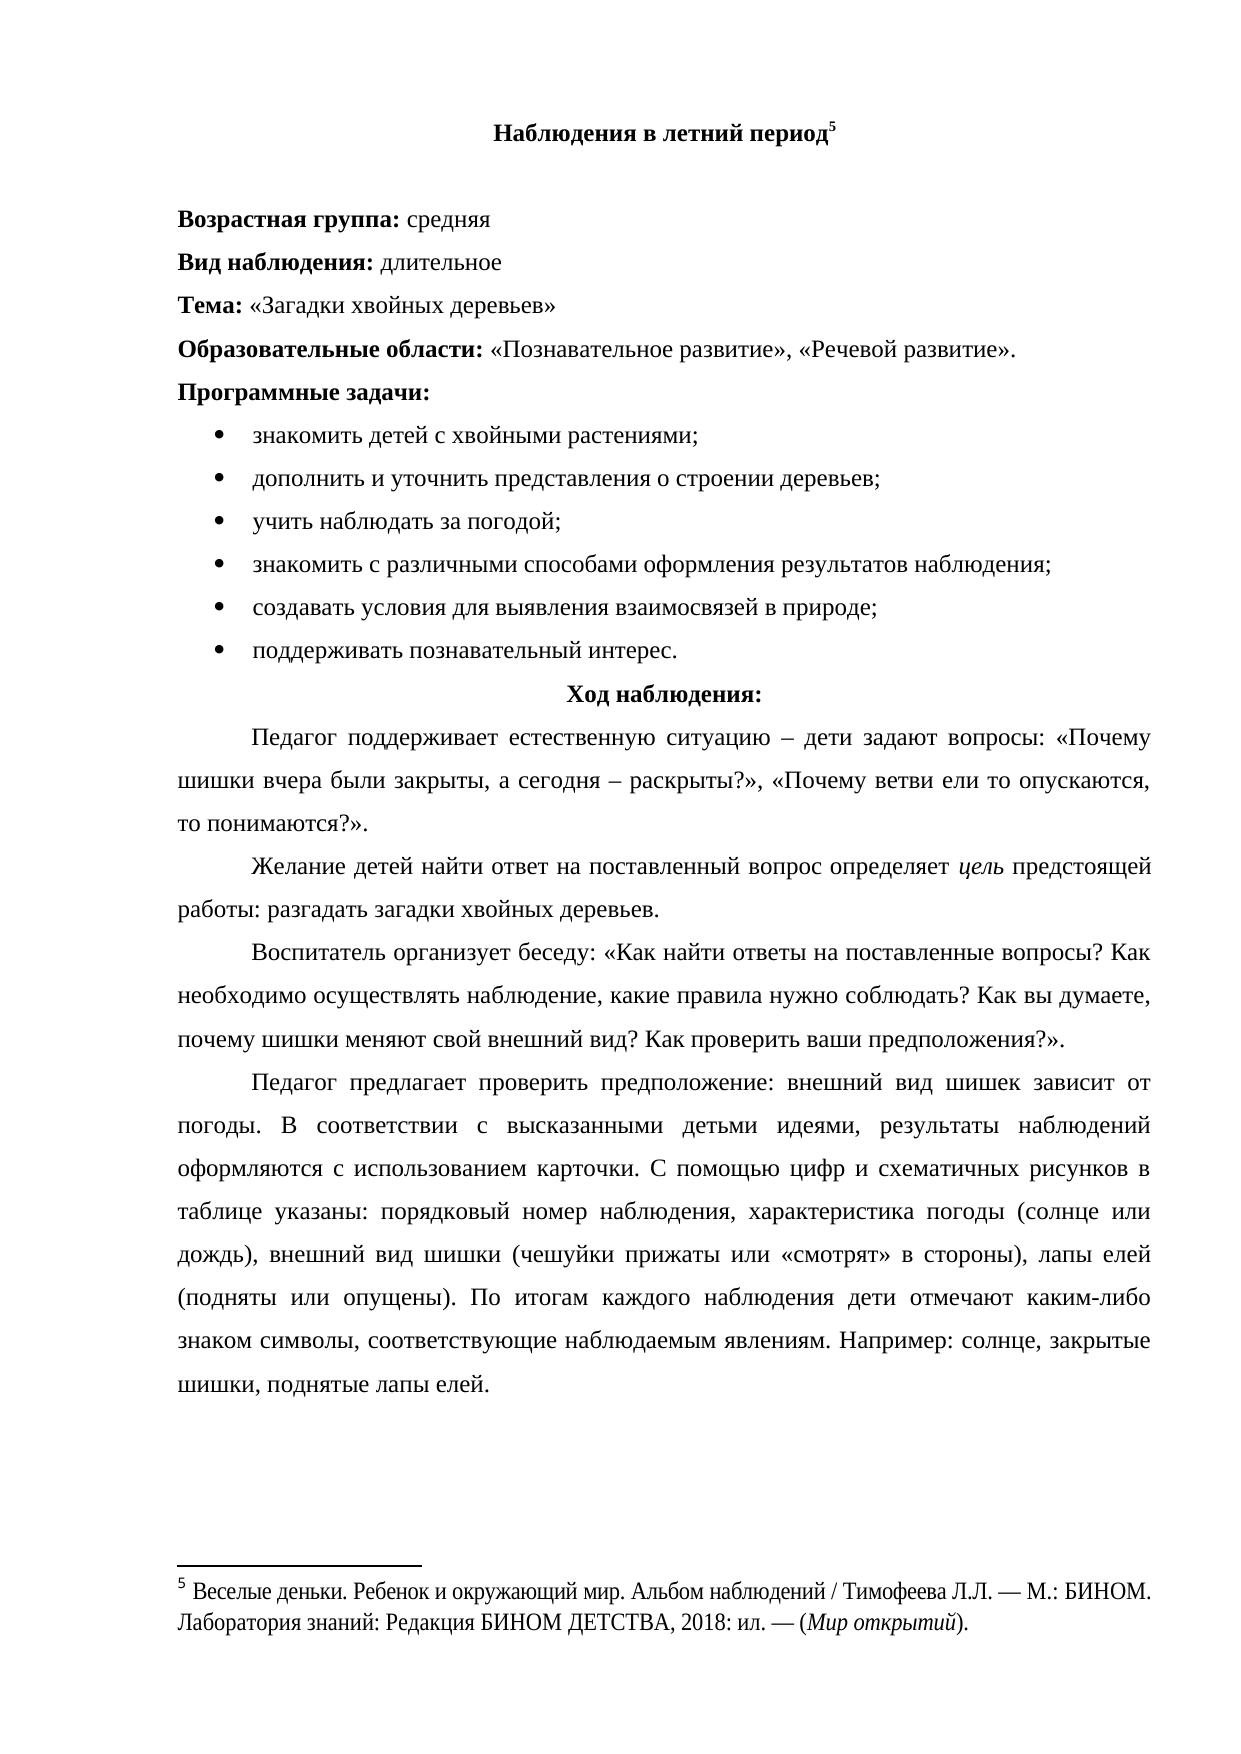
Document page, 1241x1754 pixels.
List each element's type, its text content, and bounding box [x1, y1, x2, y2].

text Педагог поддерживает естественную ситуацию – дети задают вопросы: «Почему шишки вчера были закрыты, а сегодня – раскрыты?», «Почему ветви ели то опускаются, то понимаются?». [177, 722, 1152, 837]
text Программные задачи: [177, 377, 1152, 406]
text Желание детей найти ответ на поставленный вопрос определяет цель предстоящей работы: разгадать загадки хвойных деревьев. [177, 851, 1152, 923]
list создавать условия для выявления взаимосвязей в природе; [215, 592, 1152, 621]
list знакомить детей с хвойными растениями; [215, 420, 1152, 449]
text Вид наблюдения: длительное [177, 247, 1152, 276]
text Образовательные области: «Познавательное развитие», «Речевой развитие». [177, 334, 1152, 362]
list учить наблюдать за погодой; [215, 506, 1152, 535]
list знакомить с различными способами оформления результатов наблюдения; [215, 549, 1152, 578]
text Ход наблюдения: [177, 679, 1152, 707]
text Педагог предлагает проверить предположение: внешний вид шишек зависит от погоды. В соответствии с высказанными детьми идеями, результаты наблюдений оформляются с использованием карточки. С помощью цифр и схематичных рисунков в таблице указаны: порядковый номер наблюдения, характеристика погоды (солнце или дождь), внешний вид шишки (чешуйки прижаты или «смотрят» в стороны), лапы елей (подняты или опущены). По итогам каждого наблюдения дети отмечают каким-либо знаком символы, соответствующие наблюдаемым явлениям. Например: солнце, закрытые шишки, поднятые лапы елей. [177, 1067, 1152, 1397]
text Тема: «Загадки хвойных деревьев» [177, 291, 1152, 319]
text Воспитатель организует беседу: «Как найти ответы на поставленные вопросы? Как необходимо осуществлять наблюдение, какие правила нужно соблюдать? Как вы думаете, почему шишки меняют свой внешний вид? Как проверить ваши предположения?». [177, 937, 1152, 1052]
text Наблюдения в летний период [177, 118, 1152, 147]
list поддерживать познавательный интерес. [215, 636, 1152, 664]
text Возрастная группа: средняя [177, 204, 1152, 233]
list дополнить и уточнить представления о строении деревьев; [215, 463, 1152, 492]
